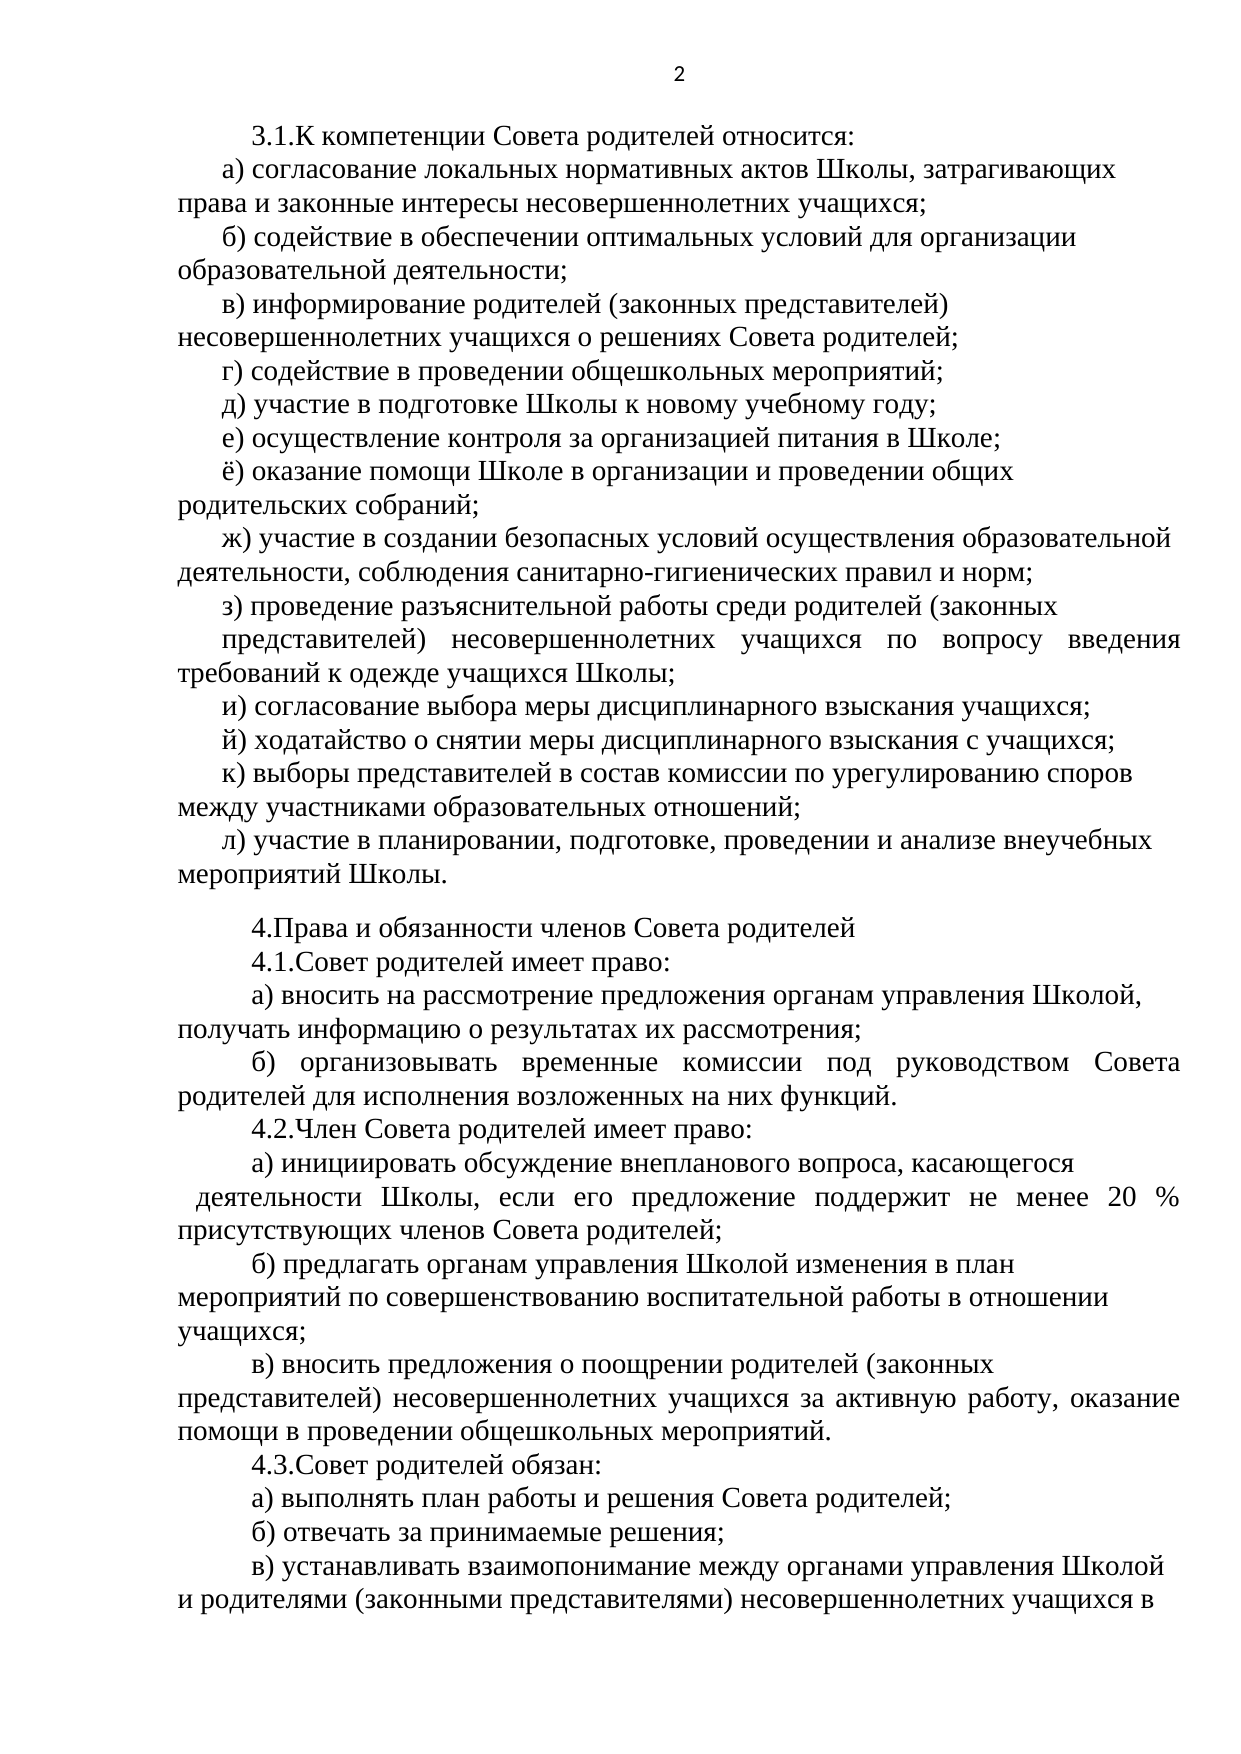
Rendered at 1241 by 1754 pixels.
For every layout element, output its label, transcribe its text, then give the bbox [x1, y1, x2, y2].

text й) ходатайство о снятии меры дисциплинарного взыскания с учащихся; [177, 722, 1181, 755]
text а) инициировать обсуждение внепланового вопроса, касающегося [177, 1145, 1181, 1179]
text е) осуществление контроля за организацией питания в Школе; [177, 420, 1181, 453]
text 4.2.Член Совета родителей имеет право: [177, 1112, 1181, 1145]
text к) выборы представителей в состав комиссии по урегулированию споров между участниками образовательных отношений; [177, 755, 1181, 822]
text а) выполнять план работы и решения Совета родителей; [177, 1481, 1181, 1514]
text 4.Права и обязанности членов Совета родителей [177, 910, 1181, 944]
text 4.1.Совет родителей имеет право: [177, 944, 1181, 977]
text ж) участие в создании безопасных условий осуществления образовательной деятельности, соблюдения санитарно-гигиенических правил и норм; [177, 521, 1181, 588]
text в) устанавливать взаимопонимание между органами управления Школой и родителями (законными представителями) несовершеннолетних учащихся в [177, 1548, 1181, 1615]
text 4.3.Совет родителей обязан: [177, 1447, 1181, 1481]
text з) проведение разъяснительной работы среди родителей (законных [177, 588, 1181, 621]
text в) информирование родителей (законных представителей) несовершеннолетних учащихся о решениях Совета родителей; [177, 286, 1181, 353]
text б) отвечать за принимаемые решения; [177, 1514, 1181, 1548]
text г) содействие в проведении общешкольных мероприятий; [177, 353, 1181, 386]
text в) вносить предложения о поощрении родителей (законных [177, 1346, 1181, 1380]
text представителей) несовершеннолетних учащихся по вопросу введения требований к одежде учащихся Школы; [177, 621, 1181, 688]
text б) организовывать временные комиссии под руководством Совета родителей для исполнения возложенных на них функций. [177, 1044, 1181, 1112]
text а) вносить на рассмотрение предложения органам управления Школой, получать информацию о результатах их рассмотрения; [177, 977, 1181, 1044]
text б) содействие в обеспечении оптимальных условий для организации образовательной деятельности; [177, 219, 1181, 286]
text и) согласование выбора меры дисциплинарного взыскания учащихся; [177, 688, 1181, 722]
text д) участие в подготовке Школы к новому учебному году; [177, 386, 1181, 420]
text л) участие в планировании, подготовке, проведении и анализе внеучебных мероприятий Школы. [177, 822, 1181, 889]
text деятельности Школы, если его предложение поддержит не менее 20 % присутствующих членов Совета родителей; [177, 1179, 1181, 1246]
text ё) оказание помощи Школе в организации и проведении общих родительских собраний; [177, 453, 1181, 521]
text а) согласование локальных нормативных актов Школы, затрагивающих права и законные интересы несовершеннолетних учащихся; [177, 152, 1181, 219]
text представителей) несовершеннолетних учащихся за активную работу, оказание помощи в проведении общешкольных мероприятий. [177, 1380, 1181, 1447]
text б) предлагать органам управления Школой изменения в план мероприятий по совершенствованию воспитательной работы в отношении учащихся; [177, 1246, 1181, 1346]
text 3.1.К компетенции Совета родителей относится: [177, 118, 1181, 152]
